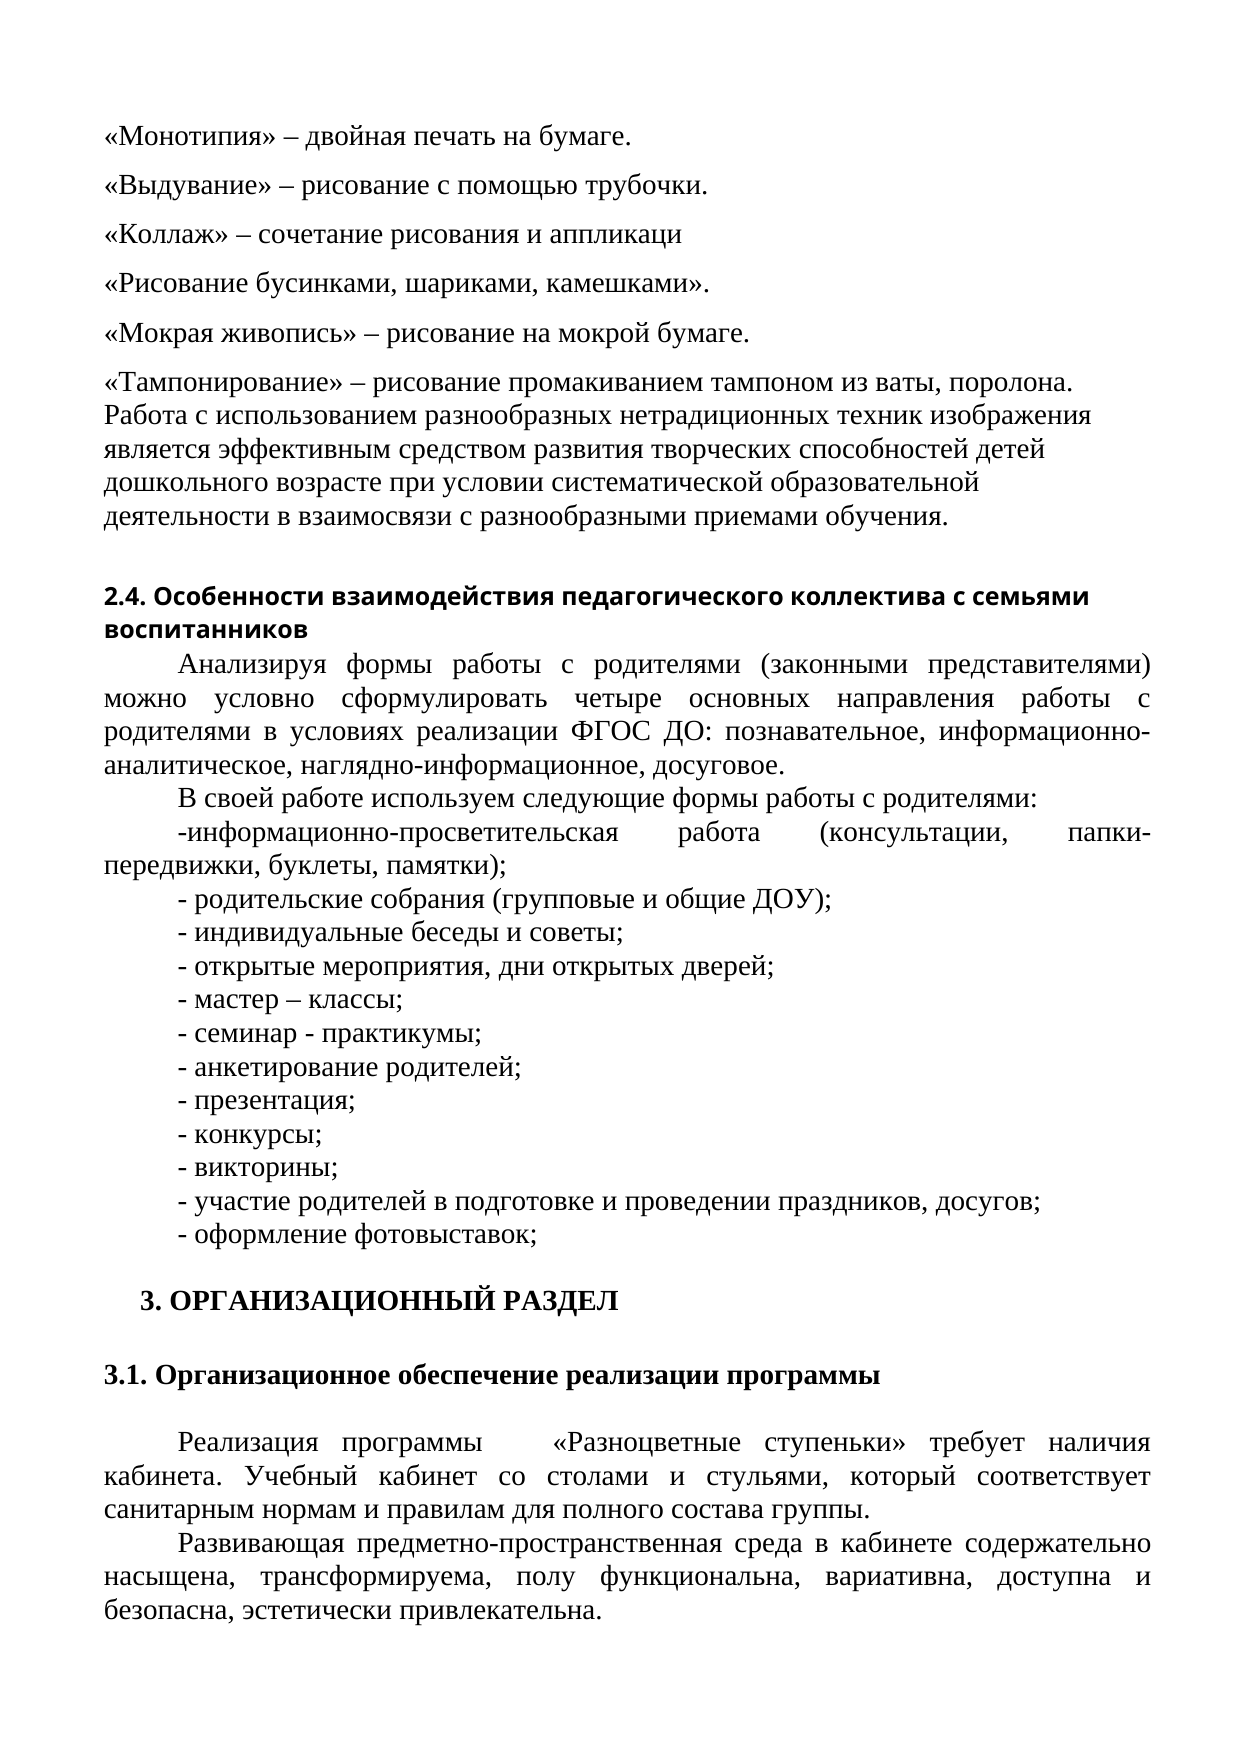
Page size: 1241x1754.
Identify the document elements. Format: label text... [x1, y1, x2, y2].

text «Коллаж» – сочетание рисования и аппликаци [103, 216, 1152, 250]
text «Рисование бусинками, шариками, камешками». [103, 266, 1152, 299]
text Развивающая предметно-пространственная среда в кабинете содержательно насыщена, трансформируема, полу функциональна, вариативна, доступна и безопасна, эстетически привлекательна. [103, 1525, 1152, 1626]
text - индивидуальные беседы и советы; [103, 914, 1152, 948]
text Реализация программы «Разноцветные ступеньки» требует наличия кабинета. Учебный кабинет со столами и стульями, который соответствует санитарным нормам и правилам для полного состава группы. [103, 1424, 1152, 1525]
text «Выдувание» – рисование с помощью трубочки. [103, 167, 1152, 201]
text 3. ОРГАНИЗАЦИОННЫЙ РАЗДЕЛ [103, 1283, 1152, 1317]
text - участие родителей в подготовке и проведении праздников, досугов; [103, 1183, 1152, 1216]
text - мастер – классы; [103, 982, 1152, 1015]
text - анкетирование родителей; [103, 1049, 1152, 1082]
text В своей работе используем следующие формы работы с родителями: [103, 780, 1152, 814]
text «Монотипия» – двойная печать на бумаге. [103, 118, 1152, 152]
text - викторины; [103, 1149, 1152, 1183]
text - презентация; [103, 1082, 1152, 1116]
text - конкурсы; [103, 1116, 1152, 1149]
text - оформление фотовыставок; [103, 1216, 1152, 1250]
text - родительские собрания (групповые и общие ДОУ); [103, 881, 1152, 914]
text 2.4. Особенности взаимодействия педагогического коллектива с семьями воспитанников [103, 578, 1152, 646]
text «Тампонирование» – рисование промакиванием тампоном из ваты, поролона. Работа с использованием разнообразных нетрадиционных техник изображения является эффективным средством развития творческих способностей детей дошкольного возрасте при условии систематической образовательной деятельности в взаимосвязи с разнообразными приемами обучения. [103, 364, 1152, 532]
text 3.1. Организационное обеспечение реализации программы [103, 1357, 1152, 1390]
text Анализируя формы работы с родителями (законными представителями) можно условно сформулировать четыре основных направления работы с родителями в условиях реализации ФГОС ДО: познавательное, информационно-аналитическое, наглядно-информационное, досуговое. [103, 646, 1152, 780]
text - семинар - практикумы; [103, 1015, 1152, 1049]
text «Мокрая живопись» – рисование на мокрой бумаге. [103, 315, 1152, 348]
text - открытые мероприятия, дни открытых дверей; [103, 948, 1152, 982]
text -информационно-просветительская работа (консультации, папки-передвижки, буклеты, памятки); [103, 814, 1152, 881]
